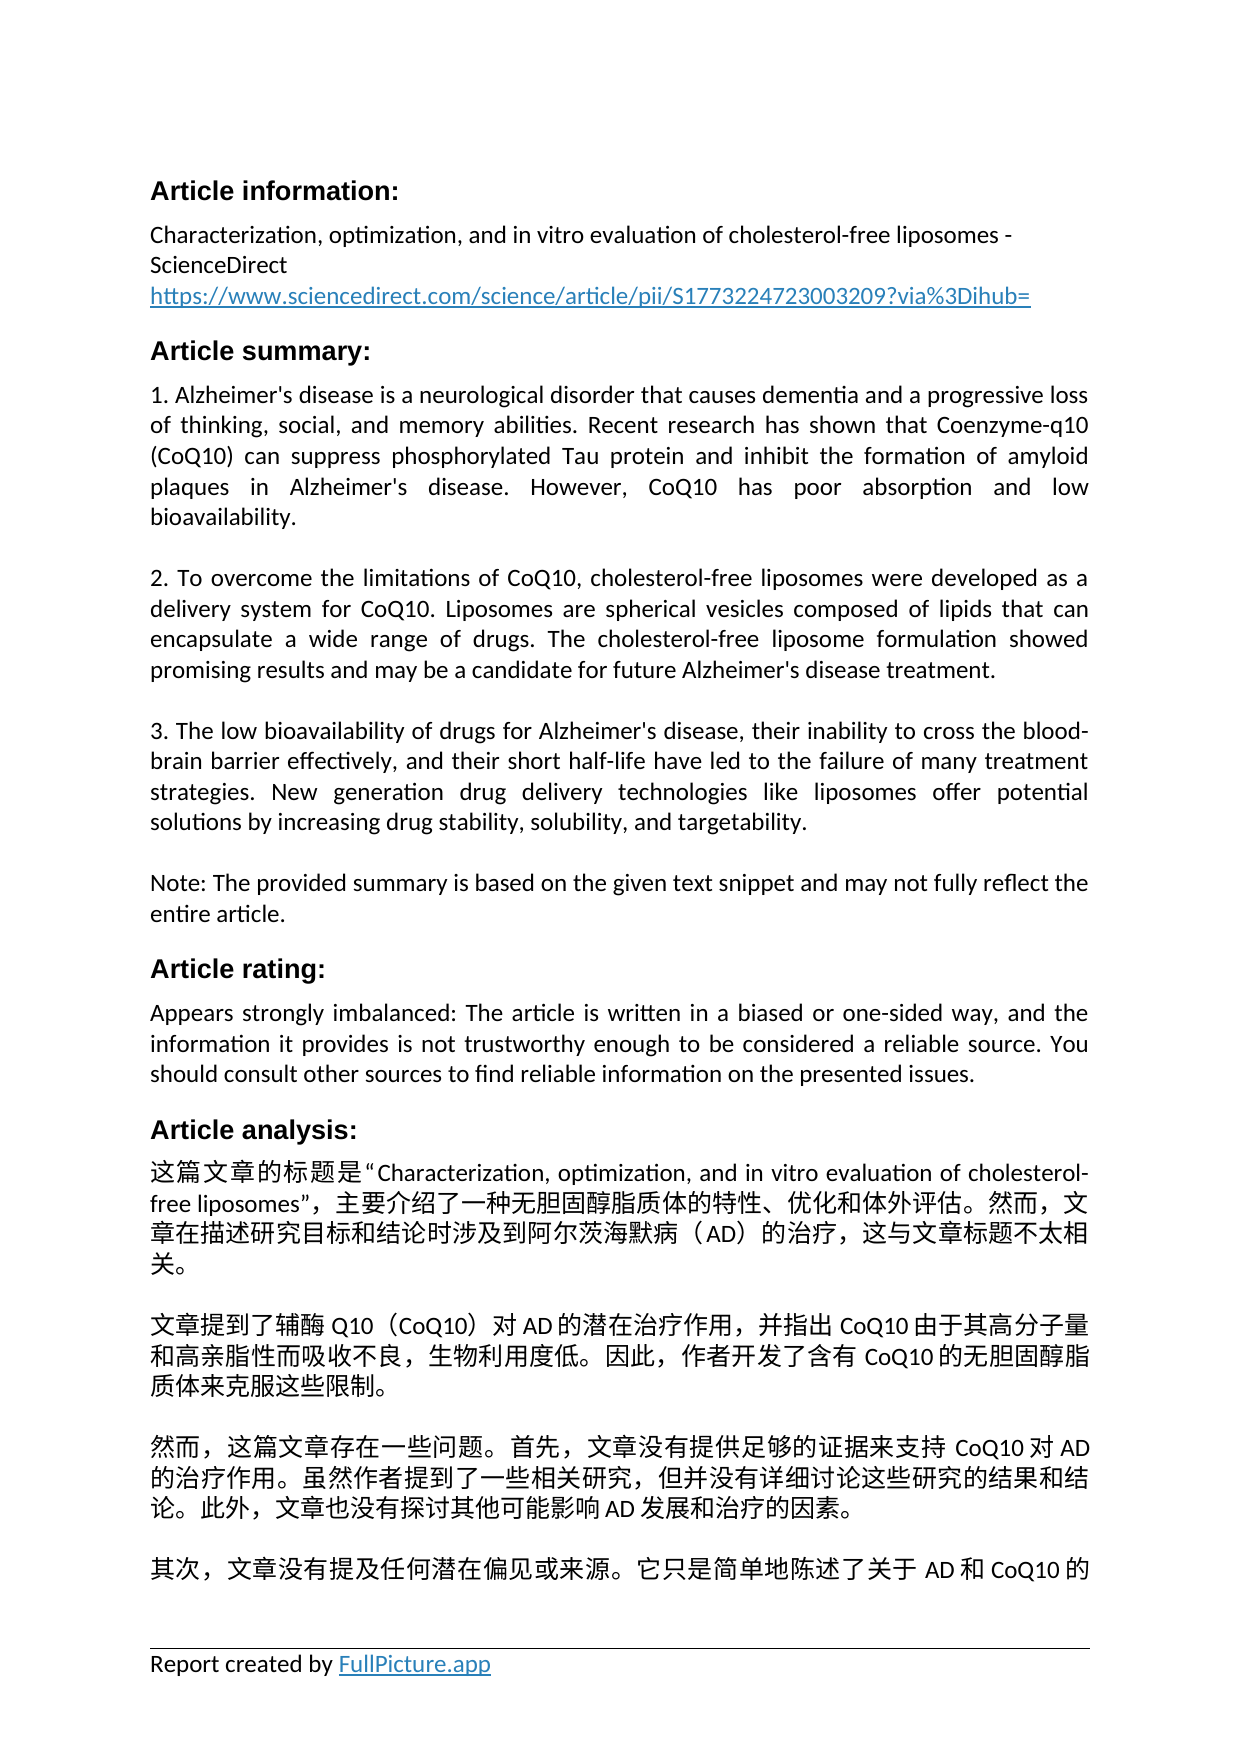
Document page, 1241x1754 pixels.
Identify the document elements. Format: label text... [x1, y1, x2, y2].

text Note: The provided summary is based on the given text snippet and may not fully reflect the entire article. [150, 867, 1090, 928]
subtitle Article information: [150, 175, 1090, 206]
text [150, 1554, 1090, 1585]
text Appears strongly imbalanced: The article is written in a biased or one-sided way, and the information it provides is not trustworthy enough to be considered a reliable source. You should consult other sources to find reliable information on the presented issues. [150, 997, 1090, 1089]
text 1. Alzheimer's disease is a neurological disorder that causes dementia and a progressive loss of thinking, social, and memory abilities. Recent research has shown that Coenzyme-q10 (CoQ10) can suppress phosphorylated Tau protein and inhibit the formation of amyloid plaques in Alzheimer's disease. However, CoQ10 has poor absorption and low bioavailability. [150, 379, 1090, 532]
text 然而，这篇文章存在一些问题。首先，文章没有提供足够的证据来支持CoQ10对AD的治疗作用。虽然作者提到了一些相关研究，但并没有详细讨论这些研究的结果和结论。此外，文章也没有探讨其他可能影响AD发展和治疗的因素。 [150, 1432, 1090, 1524]
text 2. To overcome the limitations of CoQ10, cholesterol-free liposomes were developed as a delivery system for CoQ10. Liposomes are spherical vesicles composed of lipids that can encapsulate a wide range of drugs. The cholesterol-free liposome formulation showed promising results and may be a candidate for future Alzheimer's disease treatment. [150, 562, 1090, 684]
text 这篇文章的标题是“Characterization, optimization, and in vitro evaluation of cholesterol-free liposomes”，主要介绍了一种无胆固醇脂质体的特性、优化和体外评估。然而，文章在描述研究目标和结论时涉及到阿尔茨海默病（AD）的治疗，这与文章标题不太相关。 [150, 1157, 1090, 1279]
subtitle Article analysis: [150, 1114, 1090, 1145]
text 3. The low bioavailability of drugs for Alzheimer's disease, their inability to cross the blood-brain barrier effectively, and their short half-life have led to the failure of many treatment strategies. New generation drug delivery technologies like liposomes offer potential solutions by increasing drug stability, solubility, and targetability. [150, 715, 1090, 837]
subtitle Article rating: [150, 953, 1090, 985]
subtitle Article summary: [150, 335, 1090, 367]
text 文章提到了辅酶Q10（CoQ10）对AD的潜在治疗作用，并指出CoQ10由于其高分子量和高亲脂性而吸收不良，生物利用度低。因此，作者开发了含有CoQ10的无胆固醇脂质体来克服这些限制。 [150, 1310, 1090, 1402]
text Characterization, optimization, and in vitro evaluation of cholesterol-free liposomes - ScienceDirecthttps://www.sciencedirect.com/science/article/pii/S1773224723003209?via%3Dihub= [150, 219, 1090, 310]
